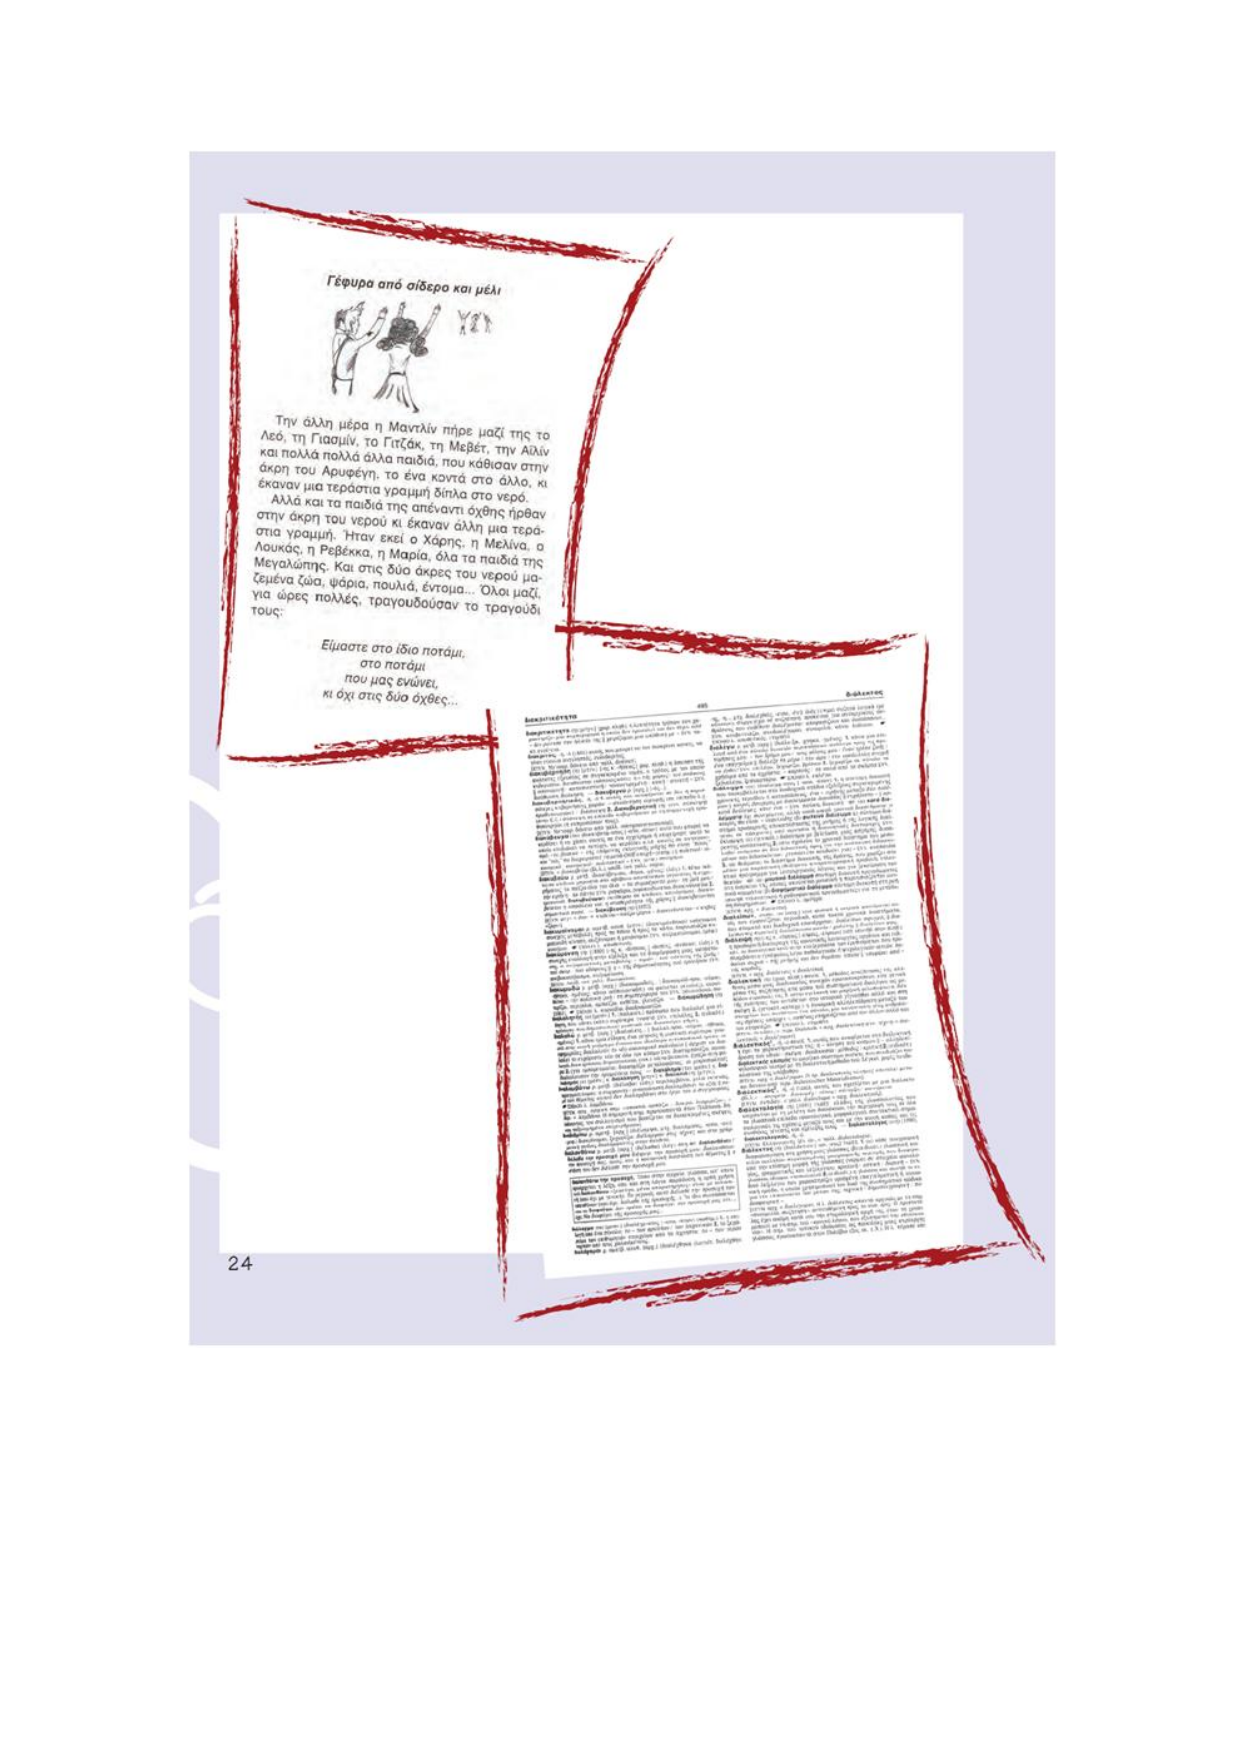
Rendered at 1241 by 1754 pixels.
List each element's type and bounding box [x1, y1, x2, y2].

picture [187, 150, 1058, 1348]
